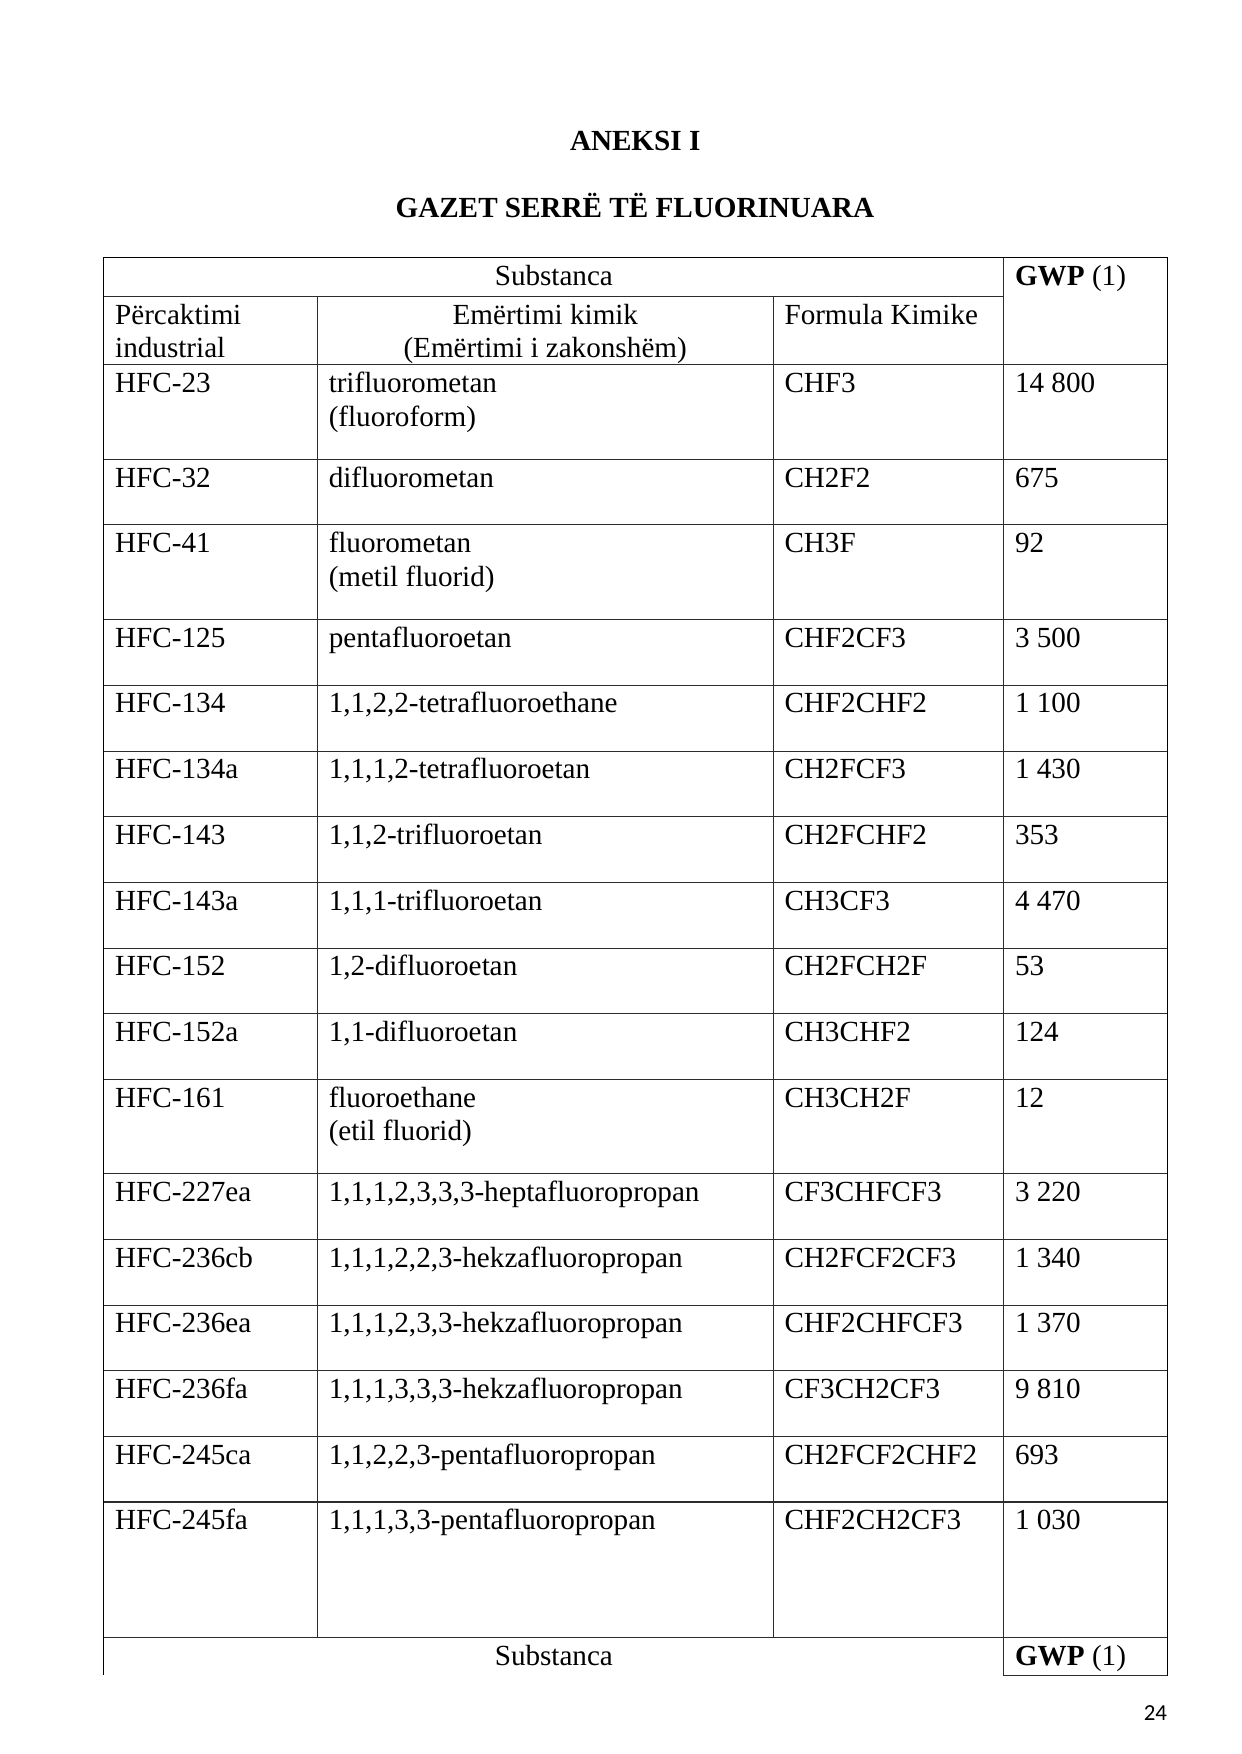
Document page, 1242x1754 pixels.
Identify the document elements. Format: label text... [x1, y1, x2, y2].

table_cell CH2FCHF2 [774, 817, 1003, 882]
table_cell HFC-143a [104, 883, 317, 947]
table_cell CF3CH2CF3 [774, 1371, 1003, 1436]
table_cell 675 [1004, 460, 1167, 524]
table_cell HFC-227ea [104, 1174, 317, 1239]
table_cell 1,1,1,3,3-pentafluoropropan [318, 1503, 773, 1637]
table_header Substanca [104, 258, 1003, 296]
text ANEKSI I [103, 123, 1167, 157]
table_cell 1,2-difluoroetan [318, 949, 773, 1013]
table_cell 1,1,1,2,2,3-hekzafluoropropan [318, 1240, 773, 1304]
table_cell 1,1,2,2-tetrafluoroethane [318, 686, 773, 751]
table_cell HFC-161 [104, 1080, 317, 1173]
table_cell 92 [1004, 525, 1167, 619]
table_cell trifluorometan (fluoroform) [318, 365, 773, 459]
table_cell CHF2CHF2 [774, 686, 1003, 751]
table_cell 1,1,2,2,3-pentafluoropropan [318, 1437, 773, 1501]
table_cell 353 [1004, 817, 1167, 882]
table_cell HFC-245fa [104, 1503, 317, 1637]
table_cell CH2F2 [774, 460, 1003, 524]
table_cell CH2FCF2CF3 [774, 1240, 1003, 1304]
table_cell HFC-143 [104, 817, 317, 882]
table_cell HFC-23 [104, 365, 317, 459]
table_cell pentafluoroetan [318, 620, 773, 684]
table_cell HFC-41 [104, 525, 317, 619]
table_cell 1 430 [1004, 752, 1167, 816]
table_cell CH2FCF3 [774, 752, 1003, 816]
table_cell 1,1,1,3,3,3-hekzafluoropropan [318, 1371, 773, 1436]
table_cell CH3CH2F [774, 1080, 1003, 1173]
table_cell CH3F [774, 525, 1003, 619]
table_cell 1 030 [1004, 1503, 1167, 1637]
table_cell 1,1,2-trifluoroetan [318, 817, 773, 882]
table_cell CHF3 [774, 365, 1003, 459]
table_cell HFC-134a [104, 752, 317, 816]
table_cell HFC-32 [104, 460, 317, 524]
table_cell HFC-236ea [104, 1306, 317, 1370]
table_cell CH2FCH2F [774, 949, 1003, 1013]
table_cell fluoroethane (etil fluorid) [318, 1080, 773, 1173]
table_cell 693 [1004, 1437, 1167, 1501]
table_cell 3 220 [1004, 1174, 1167, 1239]
table_cell CHF2CF3 [774, 620, 1003, 684]
table_header GWP (1) [1004, 258, 1167, 364]
table_cell Emërtimi kimik (Emërtimi i zakonshëm) [318, 297, 773, 364]
table_cell 1 340 [1004, 1240, 1167, 1304]
table_cell Përcaktimi industrial [104, 297, 317, 364]
text GAZET SERRË TË FLUORINUARA [103, 190, 1167, 224]
table_cell 1,1,1,2-tetrafluoroetan [318, 752, 773, 816]
table_cell HFC-125 [104, 620, 317, 684]
table_cell 14 800 [1004, 365, 1167, 459]
table_cell 1,1-difluoroetan [318, 1014, 773, 1079]
table_cell CHF2CHFCF3 [774, 1306, 1003, 1370]
table_cell HFC-152 [104, 949, 317, 1013]
table_cell HFC-245ca [104, 1437, 317, 1501]
table_cell 12 [1004, 1080, 1167, 1173]
table_cell Substanca [104, 1638, 1003, 1675]
table_cell 1 370 [1004, 1306, 1167, 1370]
table_cell fluorometan (metil fluorid) [318, 525, 773, 619]
table_cell CH2FCF2CHF2 [774, 1437, 1003, 1501]
table_cell GWP (1) [1004, 1638, 1167, 1675]
table_cell 124 [1004, 1014, 1167, 1079]
table_cell 1,1,1,2,3,3-hekzafluoropropan [318, 1306, 773, 1370]
table_cell HFC-134 [104, 686, 317, 751]
table_cell 4 470 [1004, 883, 1167, 947]
table_cell CF3CHFCF3 [774, 1174, 1003, 1239]
table_cell 1 100 [1004, 686, 1167, 751]
table_cell CH3CF3 [774, 883, 1003, 947]
table_cell CHF2CH2CF3 [774, 1503, 1003, 1637]
table_cell 3 500 [1004, 620, 1167, 684]
table_cell 53 [1004, 949, 1167, 1013]
table_cell 1,1,1-trifluoroetan [318, 883, 773, 947]
table_cell Formula Kimike [774, 297, 1003, 364]
table_cell HFC-152a [104, 1014, 317, 1079]
table_cell HFC-236fa [104, 1371, 317, 1436]
table_cell difluorometan [318, 460, 773, 524]
table_cell CH3CHF2 [774, 1014, 1003, 1079]
table_cell 9 810 [1004, 1371, 1167, 1436]
table_cell 1,1,1,2,3,3,3-heptafluoropropan [318, 1174, 773, 1239]
table_cell HFC-236cb [104, 1240, 317, 1304]
